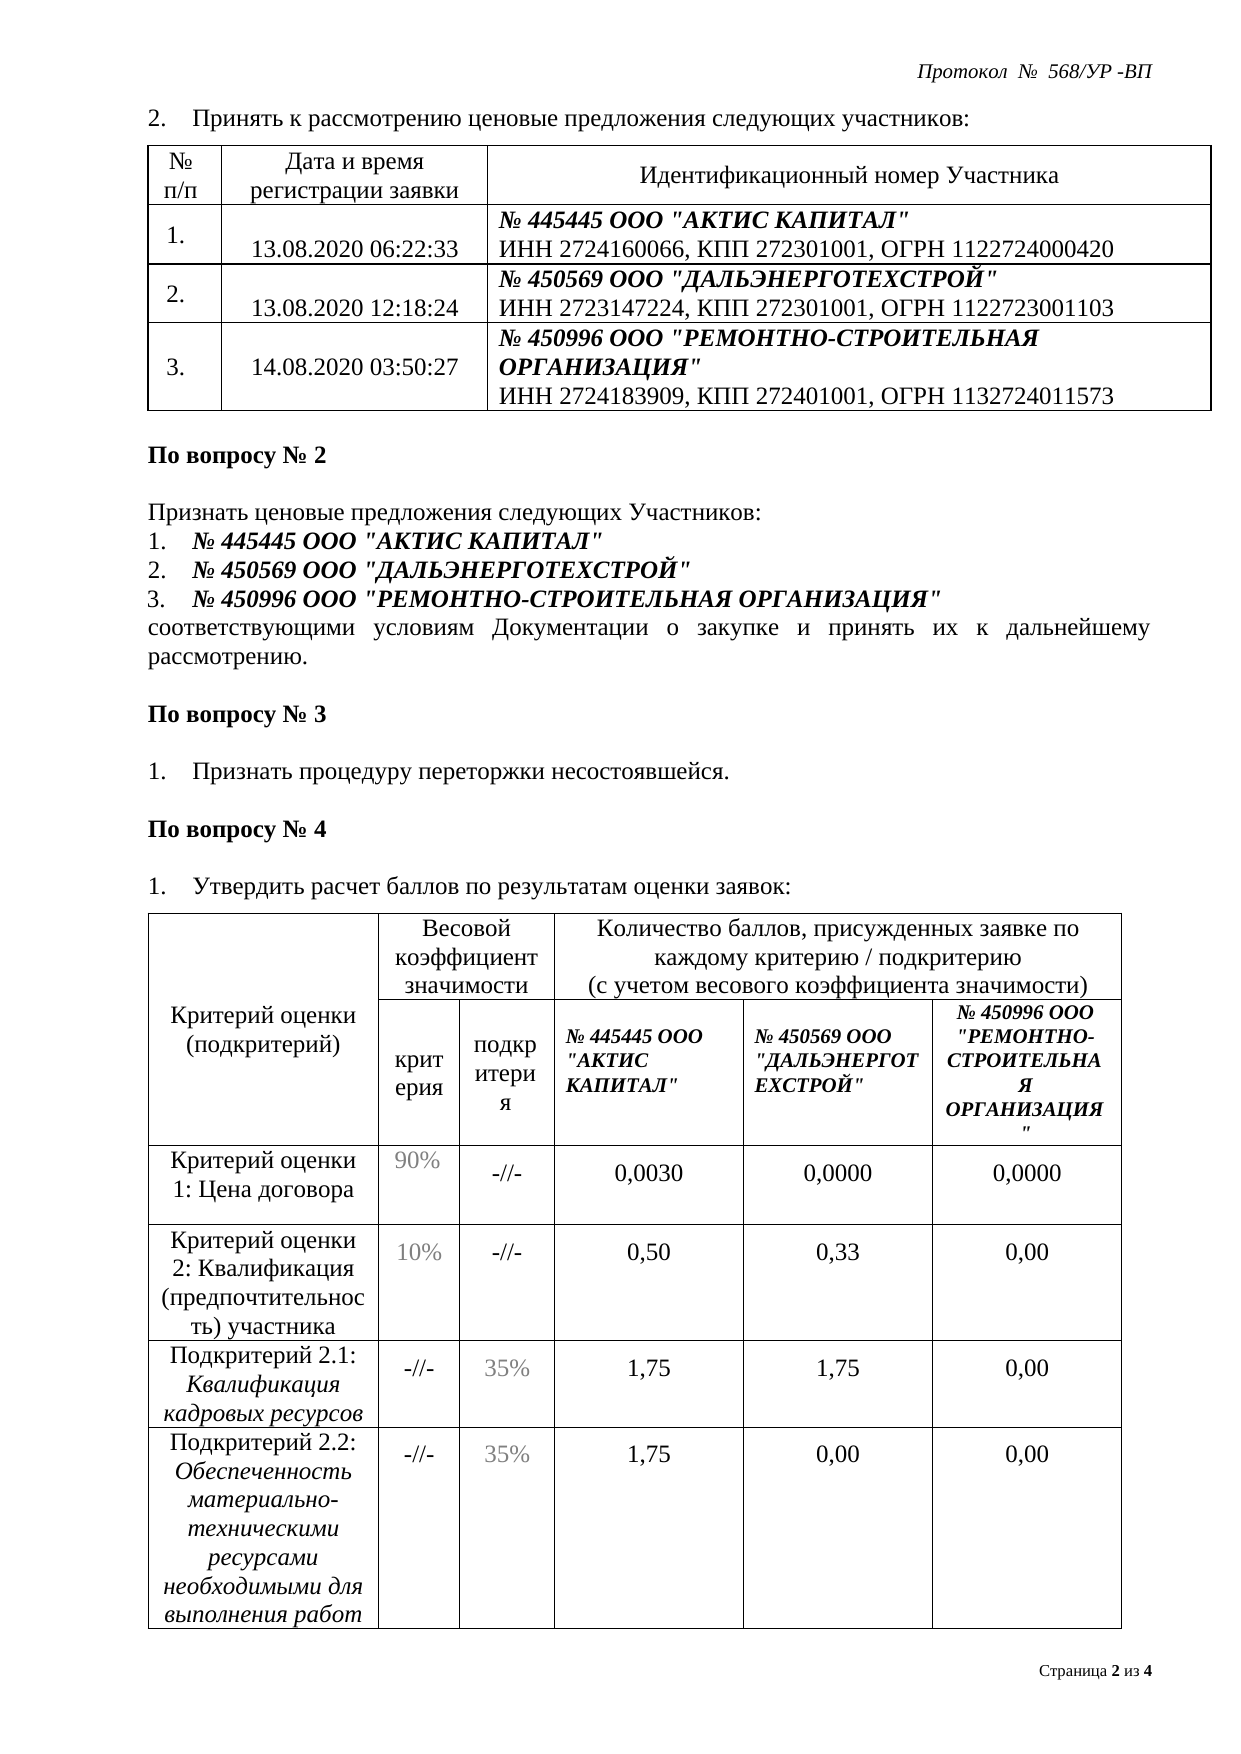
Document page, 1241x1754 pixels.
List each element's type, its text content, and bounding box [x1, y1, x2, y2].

table_cell № 450569 ООО "ДАЛЬЭНЕРГОТЕХСТРОЙ" [744, 1000, 932, 1145]
table_cell Критерий оценки 2: Квалификация (предпочтительность) участника [149, 1225, 378, 1340]
table_cell 35% [460, 1428, 554, 1628]
table_cell 0,00 [744, 1428, 932, 1628]
table_cell 35% [460, 1341, 554, 1426]
table_cell 0,0000 [744, 1146, 932, 1224]
table_cell 0,00 [933, 1225, 1121, 1340]
list № 445445 ООО "АКТИС КАПИТАЛ" [148, 526, 1152, 555]
table_cell № 450996 ООО "РЕМОНТНО-СТРОИТЕЛЬНАЯ ОРГАНИЗАЦИЯ" [933, 1000, 1121, 1145]
table_cell 0,00 [933, 1341, 1121, 1426]
table_header Дата и время регистрации заявки [222, 146, 487, 204]
table_cell [149, 323, 221, 410]
table_cell 13.08.2020 12:18:24 [222, 265, 487, 322]
list № 450996 ООО "РЕМОНТНО-СТРОИТЕЛЬНАЯ ОРГАНИЗАЦИЯ" [147, 584, 1152, 612]
table_cell № 445445 ООО "АКТИС КАПИТАЛ" [555, 1000, 743, 1145]
text По вопросу № 3 [148, 699, 1152, 727]
text По вопросу № 4 [148, 814, 1152, 842]
table_cell 90% [379, 1146, 459, 1224]
table_cell № 445445 ООО "АКТИС КАПИТАЛ" ИНН 2724160066, КПП 272301001, ОГРН 1122724000420 [488, 205, 1210, 263]
table_cell 1,75 [744, 1341, 932, 1426]
table_cell критерия [379, 1000, 459, 1145]
list № 450569 ООО "ДАЛЬЭНЕРГОТЕХСТРОЙ" [148, 555, 1152, 584]
table_cell 0,33 [744, 1225, 932, 1340]
table_cell Подкритерий 2.2: Обеспеченность материально-техническими ресурсами необходимыми для выполнения работ [149, 1428, 378, 1628]
table_cell № 450996 ООО "РЕМОНТНО-СТРОИТЕЛЬНАЯ ОРГАНИЗАЦИЯ" ИНН 2724183909, КПП 272401001, ОГРН 1132724011573 [488, 323, 1210, 410]
list Утвердить расчет баллов по результатам оценки заявок: [148, 871, 1152, 900]
table_cell 0,0000 [933, 1146, 1121, 1224]
table_cell 0,50 [555, 1225, 743, 1340]
table_cell -//- [460, 1225, 554, 1340]
table_cell -//- [379, 1428, 459, 1628]
table_header Критерий оценки (подкритерий) [149, 914, 378, 1145]
table_header Количество баллов, присужденных заявке по каждому критерию / подкритерию (с учетом весового коэффициента значимости) [555, 914, 1121, 999]
table_cell Подкритерий 2.1: Квалификация кадровых ресурсов [149, 1341, 378, 1426]
table_header № п/п [149, 146, 221, 204]
table_cell 14.08.2020 03:50:27 [222, 323, 487, 410]
list Признать процедуру переторжки несостоявшейся. [148, 756, 1152, 785]
text По вопросу № 2 [148, 440, 1152, 469]
table_cell 0,0030 [555, 1146, 743, 1224]
table_cell [149, 265, 221, 322]
table_cell 13.08.2020 06:22:33 [222, 205, 487, 263]
table_header Весовой коэффициент значимости [379, 914, 554, 999]
table_cell [149, 205, 221, 263]
table_cell -//- [379, 1341, 459, 1426]
text Признать ценовые предложения следующих Участников: [148, 497, 1152, 526]
table_cell подкритерия [460, 1000, 554, 1145]
table_header Идентификационный номер Участника [488, 146, 1210, 204]
table_cell -//- [460, 1146, 554, 1224]
table_cell 10% [379, 1225, 459, 1340]
table_cell 0,00 [933, 1428, 1121, 1628]
text соответствующими условиям Документации о закупке и принять их к дальнейшему рассмотрению. [148, 612, 1152, 670]
list Принять к рассмотрению ценовые предложения следующих участников: [148, 103, 1152, 132]
table_cell № 450569 ООО "ДАЛЬЭНЕРГОТЕХСТРОЙ" ИНН 2723147224, КПП 272301001, ОГРН 1122723001103 [488, 265, 1210, 322]
table_cell Критерий оценки 1: Цена договора [149, 1146, 378, 1224]
table_cell 1,75 [555, 1341, 743, 1426]
table_cell 1,75 [555, 1428, 743, 1628]
